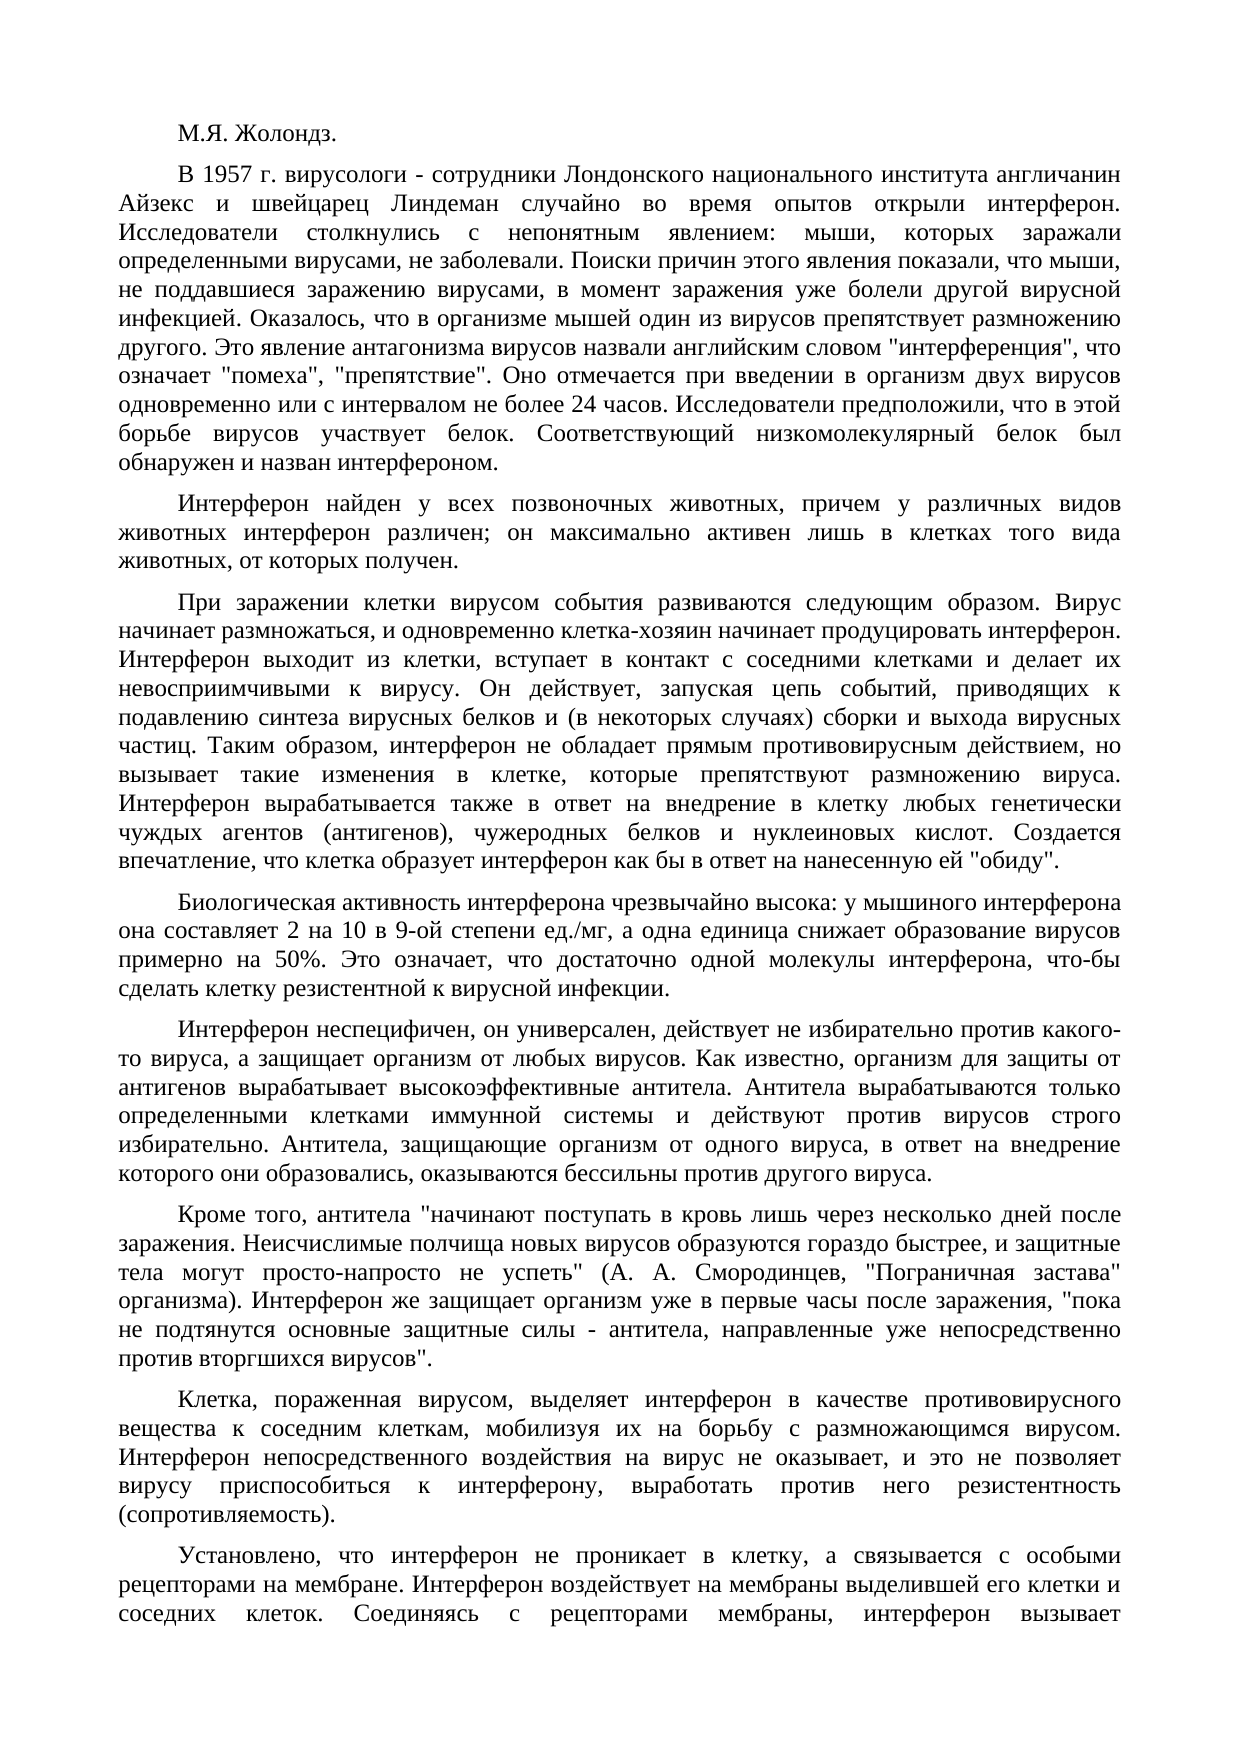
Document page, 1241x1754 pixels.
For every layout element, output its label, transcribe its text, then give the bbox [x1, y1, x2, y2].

text При заражении клетки вирусом события развиваются следующим образом. Вирус начинает размножаться, и одновременно клетка-хозяин начинает продуцировать интерферон. Интерферон выходит из клетки, вступает в контакт с соседними клетками и делает их невосприимчивыми к вирусу. Он действует, запуская цепь событий, приводящих к подавлению синтеза вирусных белков и (в некоторых случаях) сборки и выхода вирусных частиц. Таким образом, интерферон не обладает прямым противовирусным действием, но вызывает такие изменения в клетке, которые препятствуют размножению вируса. Интерферон вырабатывается также в ответ на внедрение в клетку любых генетически чуждых агентов (антигенов), чужеродных белков и нуклеиновых кислот. Создается впечатление, что клетка образует интерферон как бы в ответ на нанесенную ей "обиду". [118, 587, 1122, 874]
text Кроме того, антитела "начинают поступать в кровь лишь через несколько дней после заражения. Неисчислимые полчища новых вирусов образуются гораздо быстрее, и защитные тела могут просто-напросто не успеть" (А. А. Смородинцев, "Пограничная застава" организма). Интерферон же защищает организм уже в первые часы после заражения, "пока не подтянутся основные защитные силы - антитела, направленные уже непосредственно против вторгшихся вирусов". [118, 1199, 1122, 1372]
text Интерферон найден у всех позвоночных животных, причем у различных видов животных интерферон различен; он максимально активен лишь в клетках того вида животных, от которых получен. [118, 488, 1122, 574]
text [118, 1541, 1122, 1627]
text Интерферон неспецифичен, он универсален, действует не избирательно против какого-то вируса, а защищает организм от любых вирусов. Как известно, организм для защиты от антигенов вырабатывает высокоэффективные антитела. Антитела вырабатываются только определенными клетками иммунной системы и действуют против вирусов строго избирательно. Антитела, защищающие организм от одного вируса, в ответ на внедрение которого они образовались, оказываются бессильны против другого вируса. [118, 1014, 1122, 1187]
text Биологическая активность интерферона чрезвычайно высока: у мышиного интерферона она составляет 2 на 10 в 9-ой степени ед./мг, а одна единица снижает образование вирусов примерно на 50%. Это означает, что достаточно одной молекулы интерферона, что-бы сделать клетку резистентной к вирусной инфекции. [118, 887, 1122, 1002]
text Клетка, пораженная вирусом, выделяет интерферон в качестве противовирусного вещества к соседним клеткам, мобилизуя их на борьбу с размножающимся вирусом. Интерферон непосредственного воздействия на вирус не оказывает, и это не позволяет вирусу приспособиться к интерферону, выработать против него резистентность (сопротивляемость). [118, 1384, 1122, 1528]
text В 1957 г. вирусологи - сотрудники Лондонского национального института англичанин Айзекс и швейцарец Линдеман случайно во время опытов открыли интерферон. Исследователи столкнулись с непонятным явлением: мыши, которых заражали определенными вирусами, не заболевали. Поиски причин этого явления показали, что мыши, не поддавшиеся заражению вирусами, в момент заражения уже болели другой вирусной инфекцией. Оказалось, что в организме мышей один из вирусов препятствует размножению другого. Это явление антагонизма вирусов назвали английским словом "интерференция", что означает "помеха", "препятствие". Оно отмечается при введении в организм двух вирусов одновременно или с интервалом не более 24 часов. Исследователи предположили, что в этой борьбе вирусов участвует белок. Соответствующий низкомолекулярный белок был обнаружен и назван интерфероном. [118, 159, 1122, 476]
text М.Я. Жолондз. [118, 118, 1122, 147]
